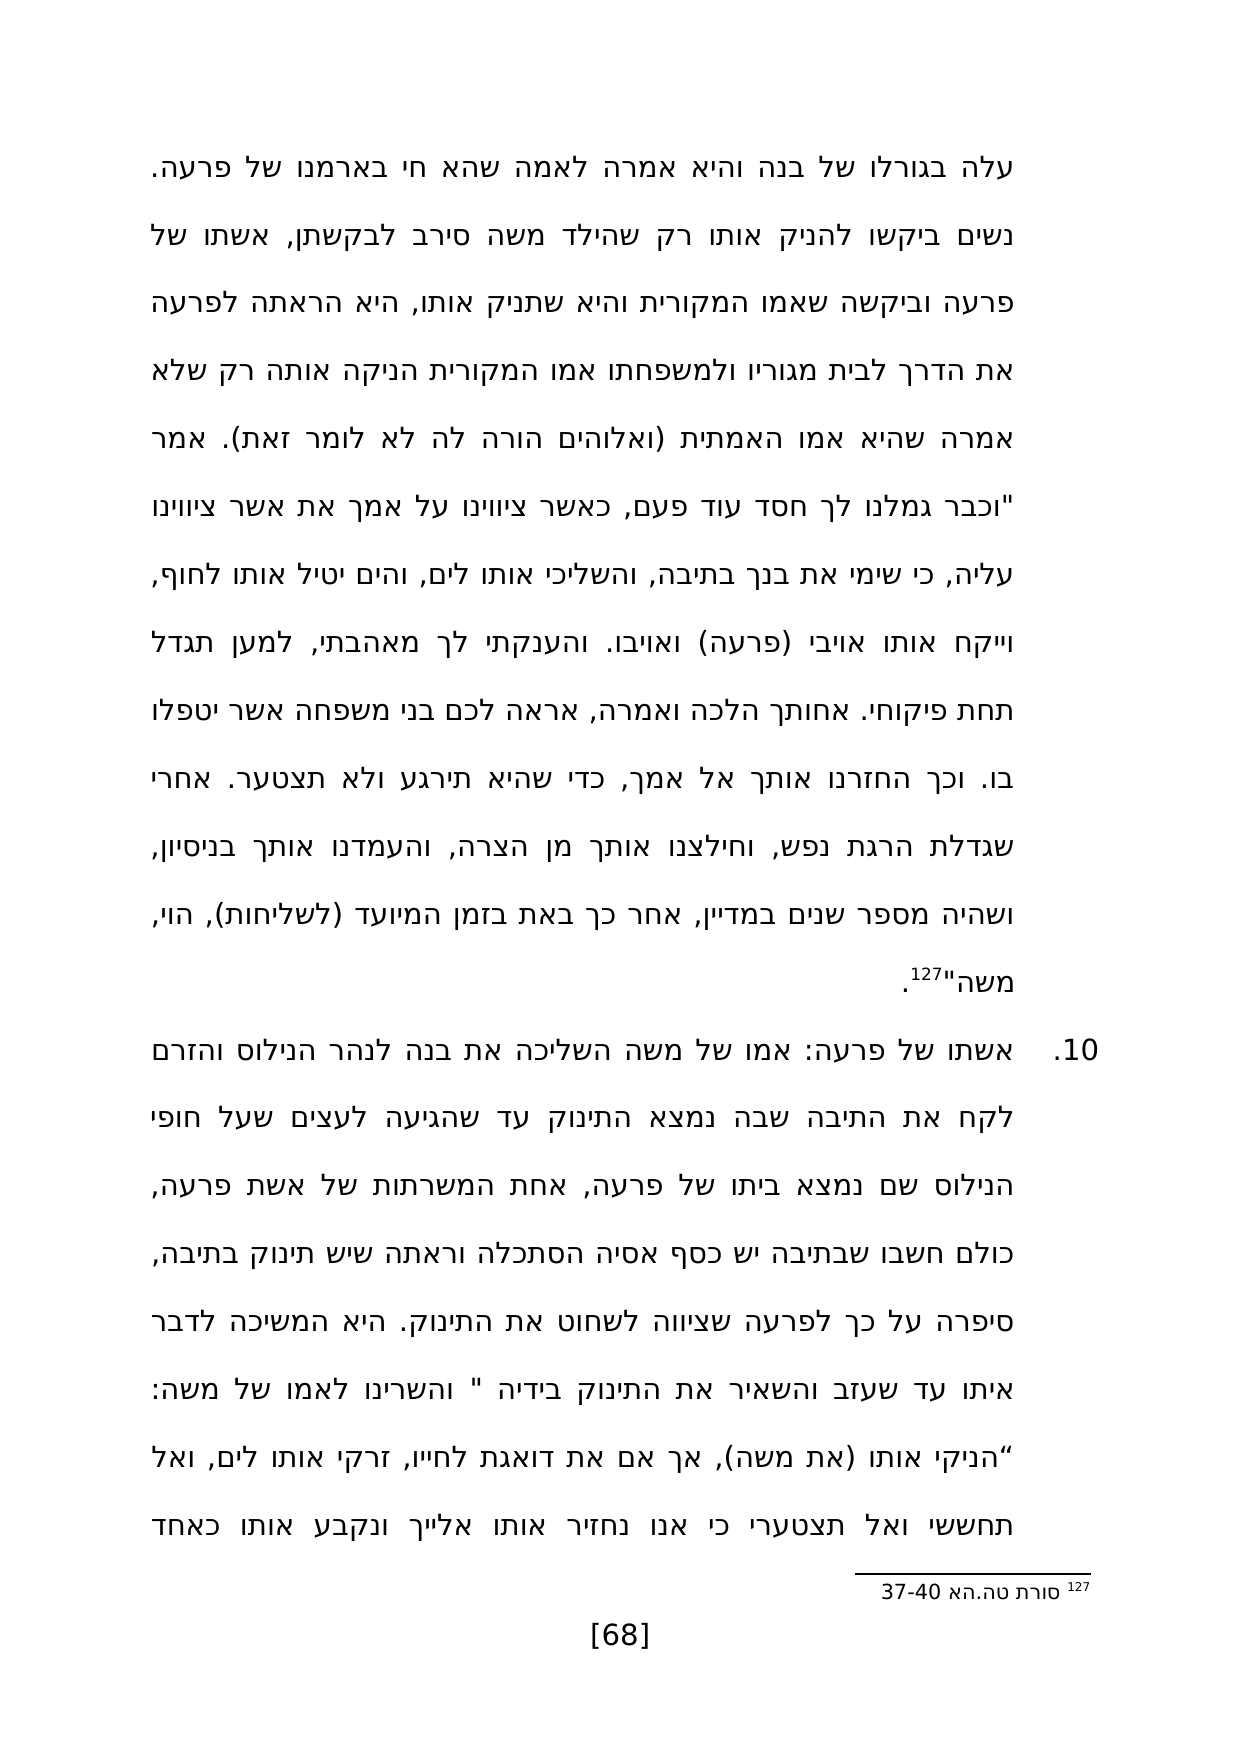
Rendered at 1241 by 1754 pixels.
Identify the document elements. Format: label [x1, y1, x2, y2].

list [150, 1033, 1053, 1542]
list [150, 150, 1053, 999]
